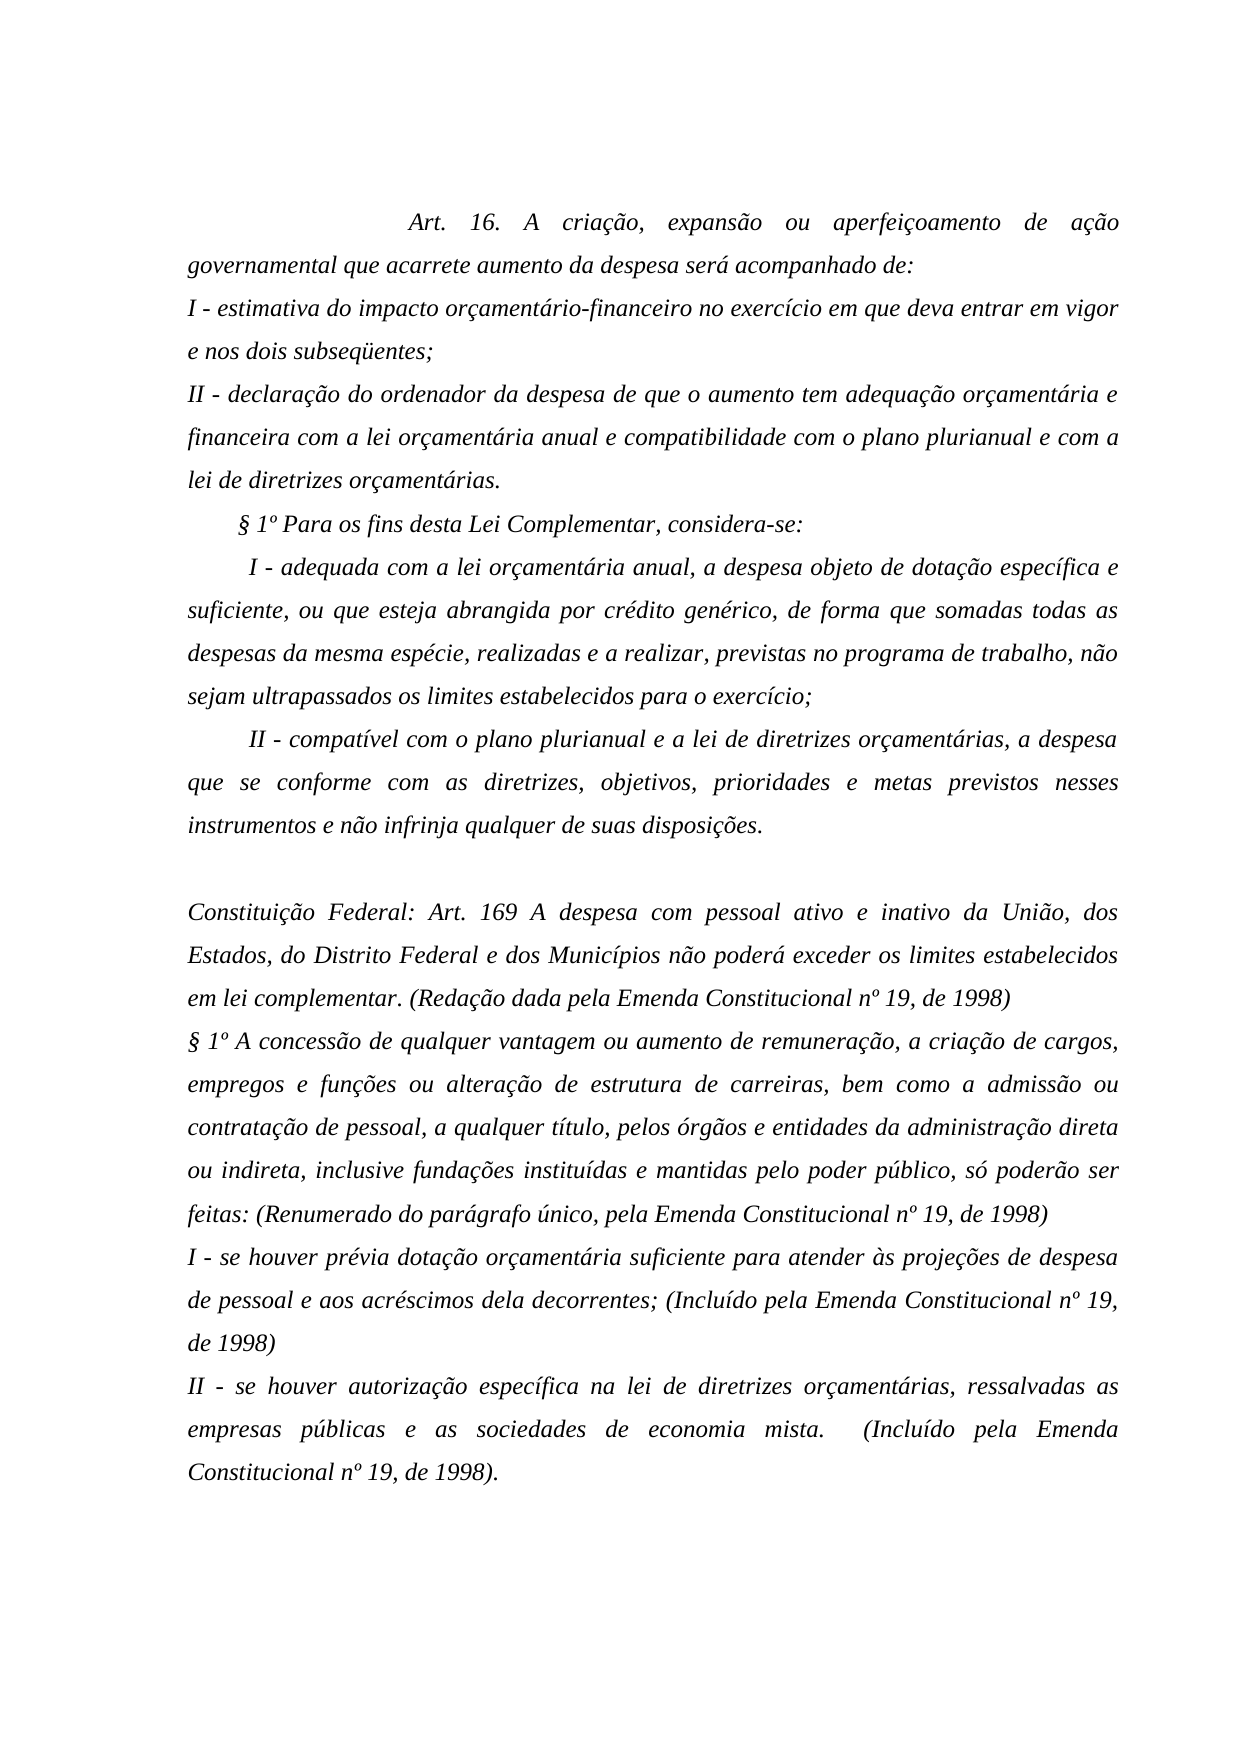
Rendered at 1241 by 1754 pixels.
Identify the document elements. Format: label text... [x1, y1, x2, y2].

text I - estimativa do impacto orçamentário-financeiro no exercício em que deva entrar em vigor e nos dois subseqüentes; [187, 293, 1122, 365]
text II - compatível com o plano plurianual e a lei de diretrizes orçamentárias, a despesa que se conforme com as diretrizes, objetivos, prioridades e metas previstos nesses instrumentos e não infrinja qualquer de suas disposições. [187, 724, 1122, 839]
text Constituição Federal: Art. 169 A despesa com pessoal ativo e inativo da União, dos Estados, do Distrito Federal e dos Municípios não poderá exceder os limites estabelecidos em lei complementar. (Redação dada pela Emenda Constitucional nº 19, de 1998) [187, 897, 1122, 1012]
text II - se houver autorização específica na lei de diretrizes orçamentárias, ressalvadas as empresas públicas e as sociedades de economia mista. (Incluído pela Emenda Constitucional nº 19, de 1998). [187, 1371, 1122, 1486]
text § 1º A concessão de qualquer vantagem ou aumento de remuneração, a criação de cargos, empregos e funções ou alteração de estrutura de carreiras, bem como a admissão ou contratação de pessoal, a qualquer título, pelos órgãos e entidades da administração direta ou indireta, inclusive fundações instituídas e mantidas pelo poder público, só poderão ser feitas: (Renumerado do parágrafo único, pela Emenda Constitucional nº 19, de 1998) [187, 1026, 1122, 1227]
text I - se houver prévia dotação orçamentária suficiente para atender às projeções de despesa de pessoal e aos acréscimos dela decorrentes; (Incluído pela Emenda Constitucional nº 19, de 1998) [187, 1242, 1122, 1357]
text II - declaração do ordenador da despesa de que o aumento tem adequação orçamentária e financeira com a lei orçamentária anual e compatibilidade com o plano plurianual e com a lei de diretrizes orçamentárias. [187, 379, 1122, 494]
text Art. 16. A criação, expansão ou aperfeiçoamento de ação governamental que acarrete aumento da despesa será acompanhado de: [187, 207, 1122, 279]
text § 1º Para os fins desta Lei Complementar, considera-se: [187, 509, 1122, 537]
text I - adequada com a lei orçamentária anual, a despesa objeto de dotação específica e suficiente, ou que esteja abrangida por crédito genérico, de forma que somadas todas as despesas da mesma espécie, realizadas e a realizar, previstas no programa de trabalho, não sejam ultrapassados os limites estabelecidos para o exercício; [187, 552, 1122, 710]
